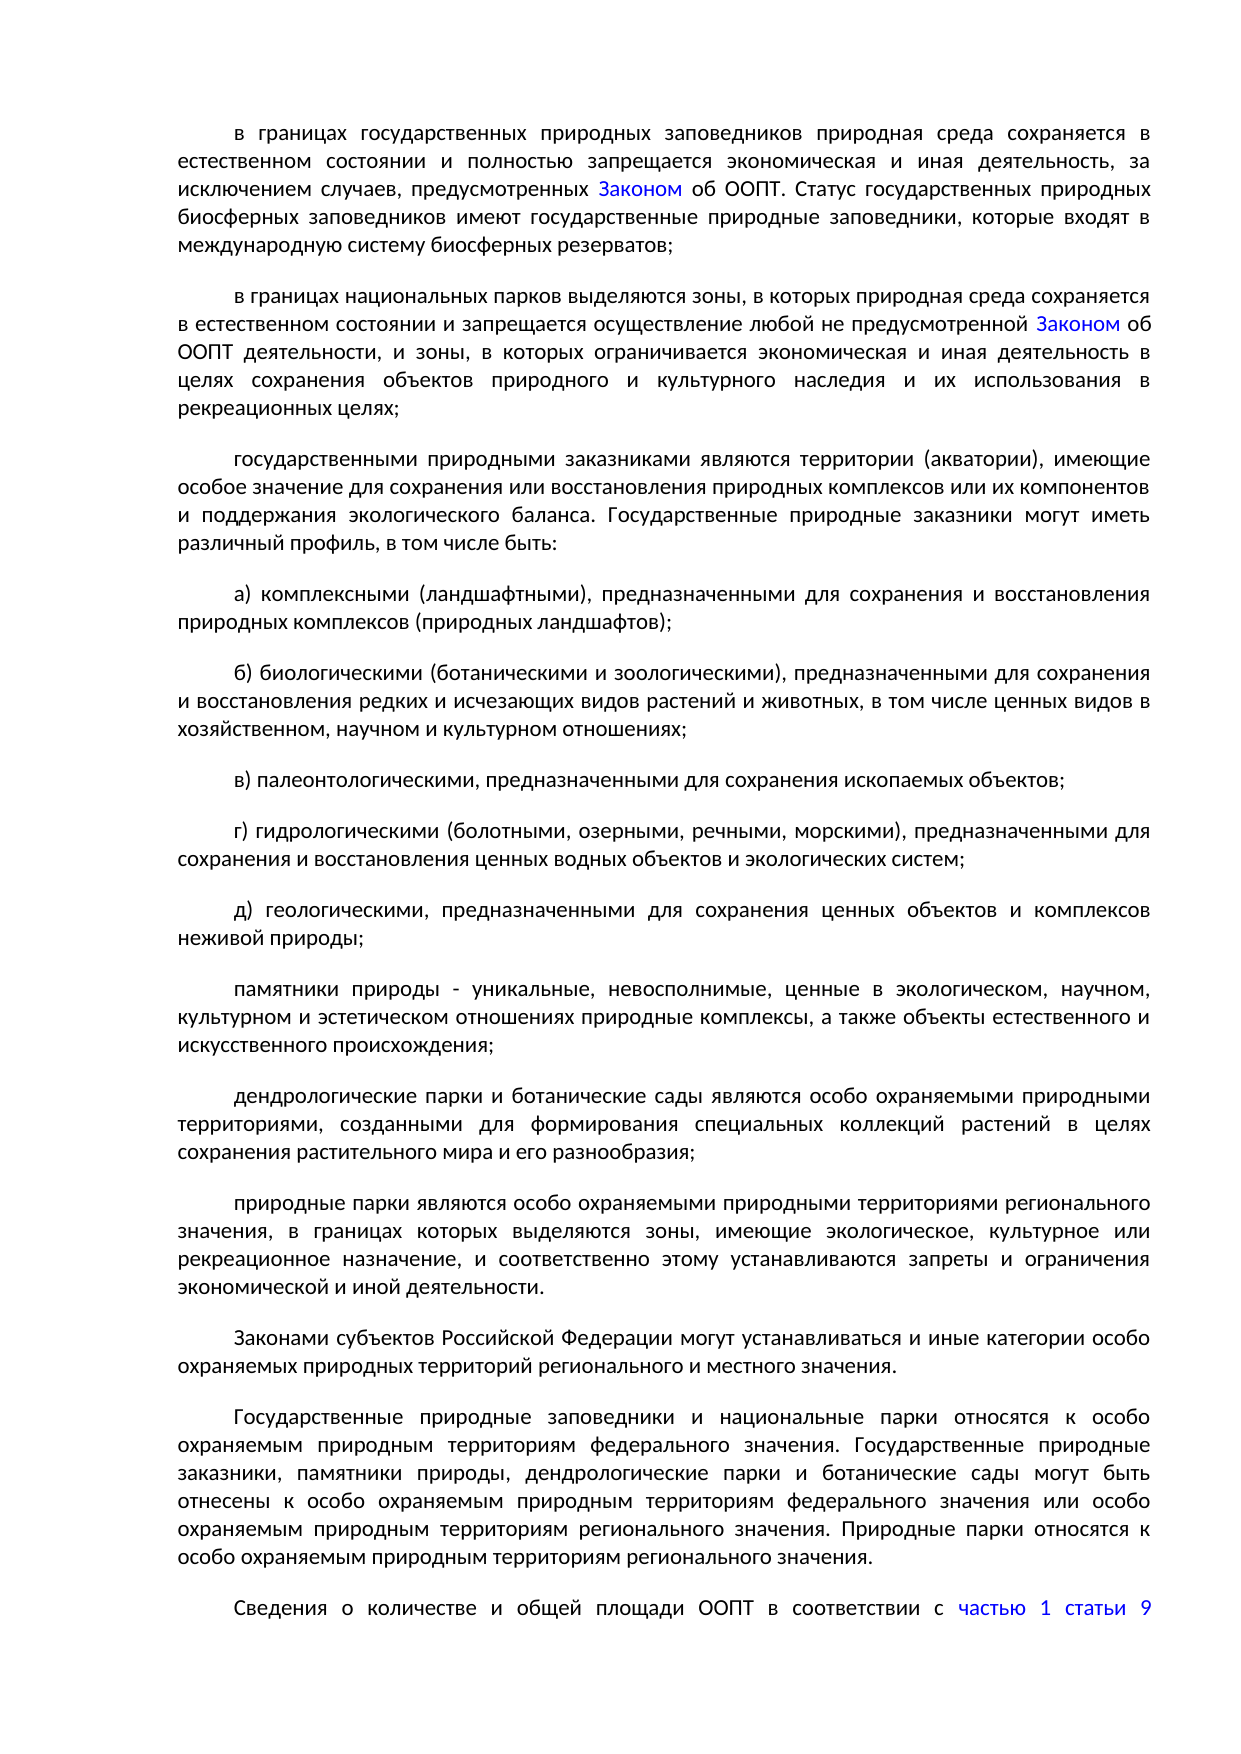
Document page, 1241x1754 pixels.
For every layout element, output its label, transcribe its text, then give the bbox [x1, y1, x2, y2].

text б) биологическими (ботаническими и зоологическими), предназначенными для сохранения и восстановления редких и исчезающих видов растений и животных, в том числе ценных видов в хозяйственном, научном и культурном отношениях; [177, 658, 1152, 742]
text д) геологическими, предназначенными для сохранения ценных объектов и комплексов неживой природы; [177, 895, 1152, 951]
text а) комплексными (ландшафтными), предназначенными для сохранения и восстановления природных комплексов (природных ландшафтов); [177, 579, 1152, 635]
text в) палеонтологическими, предназначенными для сохранения ископаемых объектов; [177, 765, 1152, 793]
text г) гидрологическими (болотными, озерными, речными, морскими), предназначенными для сохранения и восстановления ценных водных объектов и экологических систем; [177, 816, 1152, 872]
text в границах государственных природных заповедников природная среда сохраняется в естественном состоянии и полностью запрещается экономическая и иная деятельность, за исключением случаев, предусмотренных Законом об ООПТ. Статус государственных природных биосферных заповедников имеют государственные природные заповедники, которые входят в международную систему биосферных резерватов; [177, 118, 1152, 258]
text Законами субъектов Российской Федерации могут устанавливаться и иные категории особо охраняемых природных территорий регионального и местного значения. [177, 1323, 1152, 1379]
text Государственные природные заповедники и национальные парки относятся к особо охраняемым природным территориям федерального значения. Государственные природные заказники, памятники природы, дендрологические парки и ботанические сады могут быть отнесены к особо охраняемым природным территориям федерального значения или особо охраняемым природным территориям регионального значения. Природные парки относятся к особо охраняемым природным территориям регионального значения. [177, 1402, 1152, 1570]
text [177, 1593, 1152, 1621]
text в границах национальных парков выделяются зоны, в которых природная среда сохраняется в естественном состоянии и запрещается осуществление любой не предусмотренной Законом об ООПТ деятельности, и зоны, в которых ограничивается экономическая и иная деятельность в целях сохранения объектов природного и культурного наследия и их использования в рекреационных целях; [177, 281, 1152, 421]
text памятники природы - уникальные, невосполнимые, ценные в экологическом, научном, культурном и эстетическом отношениях природные комплексы, а также объекты естественного и искусственного происхождения; [177, 974, 1152, 1058]
text природные парки являются особо охраняемыми природными территориями регионального значения, в границах которых выделяются зоны, имеющие экологическое, культурное или рекреационное назначение, и соответственно этому устанавливаются запреты и ограничения экономической и иной деятельности. [177, 1188, 1152, 1300]
text государственными природными заказниками являются территории (акватории), имеющие особое значение для сохранения или восстановления природных комплексов или их компонентов и поддержания экологического баланса. Государственные природные заказники могут иметь различный профиль, в том числе быть: [177, 444, 1152, 556]
text дендрологические парки и ботанические сады являются особо охраняемыми природными территориями, созданными для формирования специальных коллекций растений в целях сохранения растительного мира и его разнообразия; [177, 1081, 1152, 1165]
